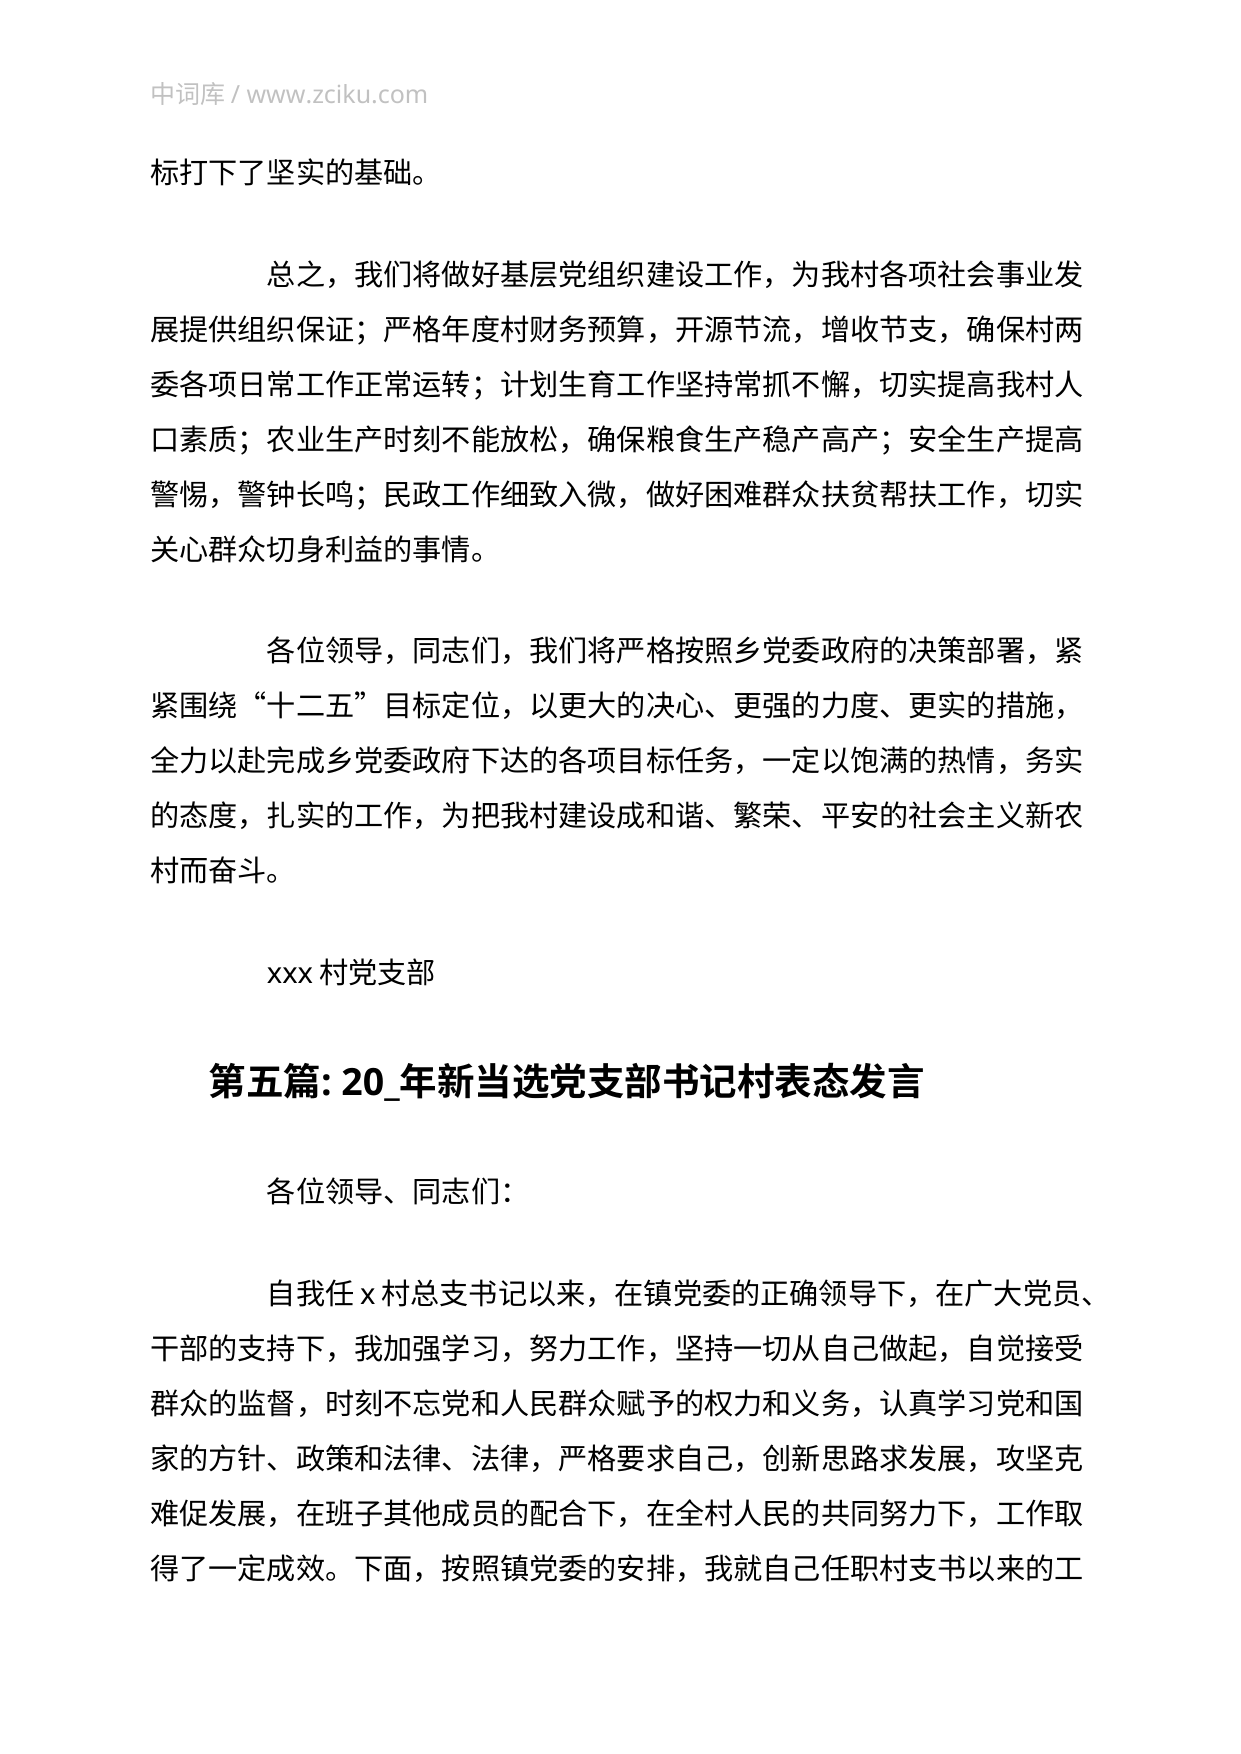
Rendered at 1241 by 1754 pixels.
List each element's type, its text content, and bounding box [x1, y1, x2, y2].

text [150, 1271, 1090, 1588]
text 第五篇: 20_年新当选党支部书记村表态发言 [150, 1051, 1090, 1106]
text xxx村党支部 [150, 949, 1090, 992]
text 总之，我们将做好基层党组织建设工作，为我村各项社会事业发展提供组织保证；严格年度村财务预算，开源节流，增收节支，确保村两委各项日常工作正常运转；计划生育工作坚持常抓不懈，切实提高我村人口素质；农业生产时刻不能放松，确保粮食生产稳产高产；安全生产提高警惕，警钟长鸣；民政工作细致入微，做好困难群众扶贫帮扶工作，切实关心群众切身利益的事情。 [150, 252, 1090, 568]
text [150, 150, 1090, 192]
text 各位领导、同志们： [150, 1169, 1090, 1211]
text 各位领导，同志们，我们将严格按照乡党委政府的决策部署，紧紧围绕“十二五”目标定位，以更大的决心、更强的力度、更实的措施，全力以赴完成乡党委政府下达的各项目标任务，一定以饱满的热情，务实的态度，扎实的工作，为把我村建设成和谐、繁荣、平安的社会主义新农村而奋斗。 [150, 628, 1090, 890]
